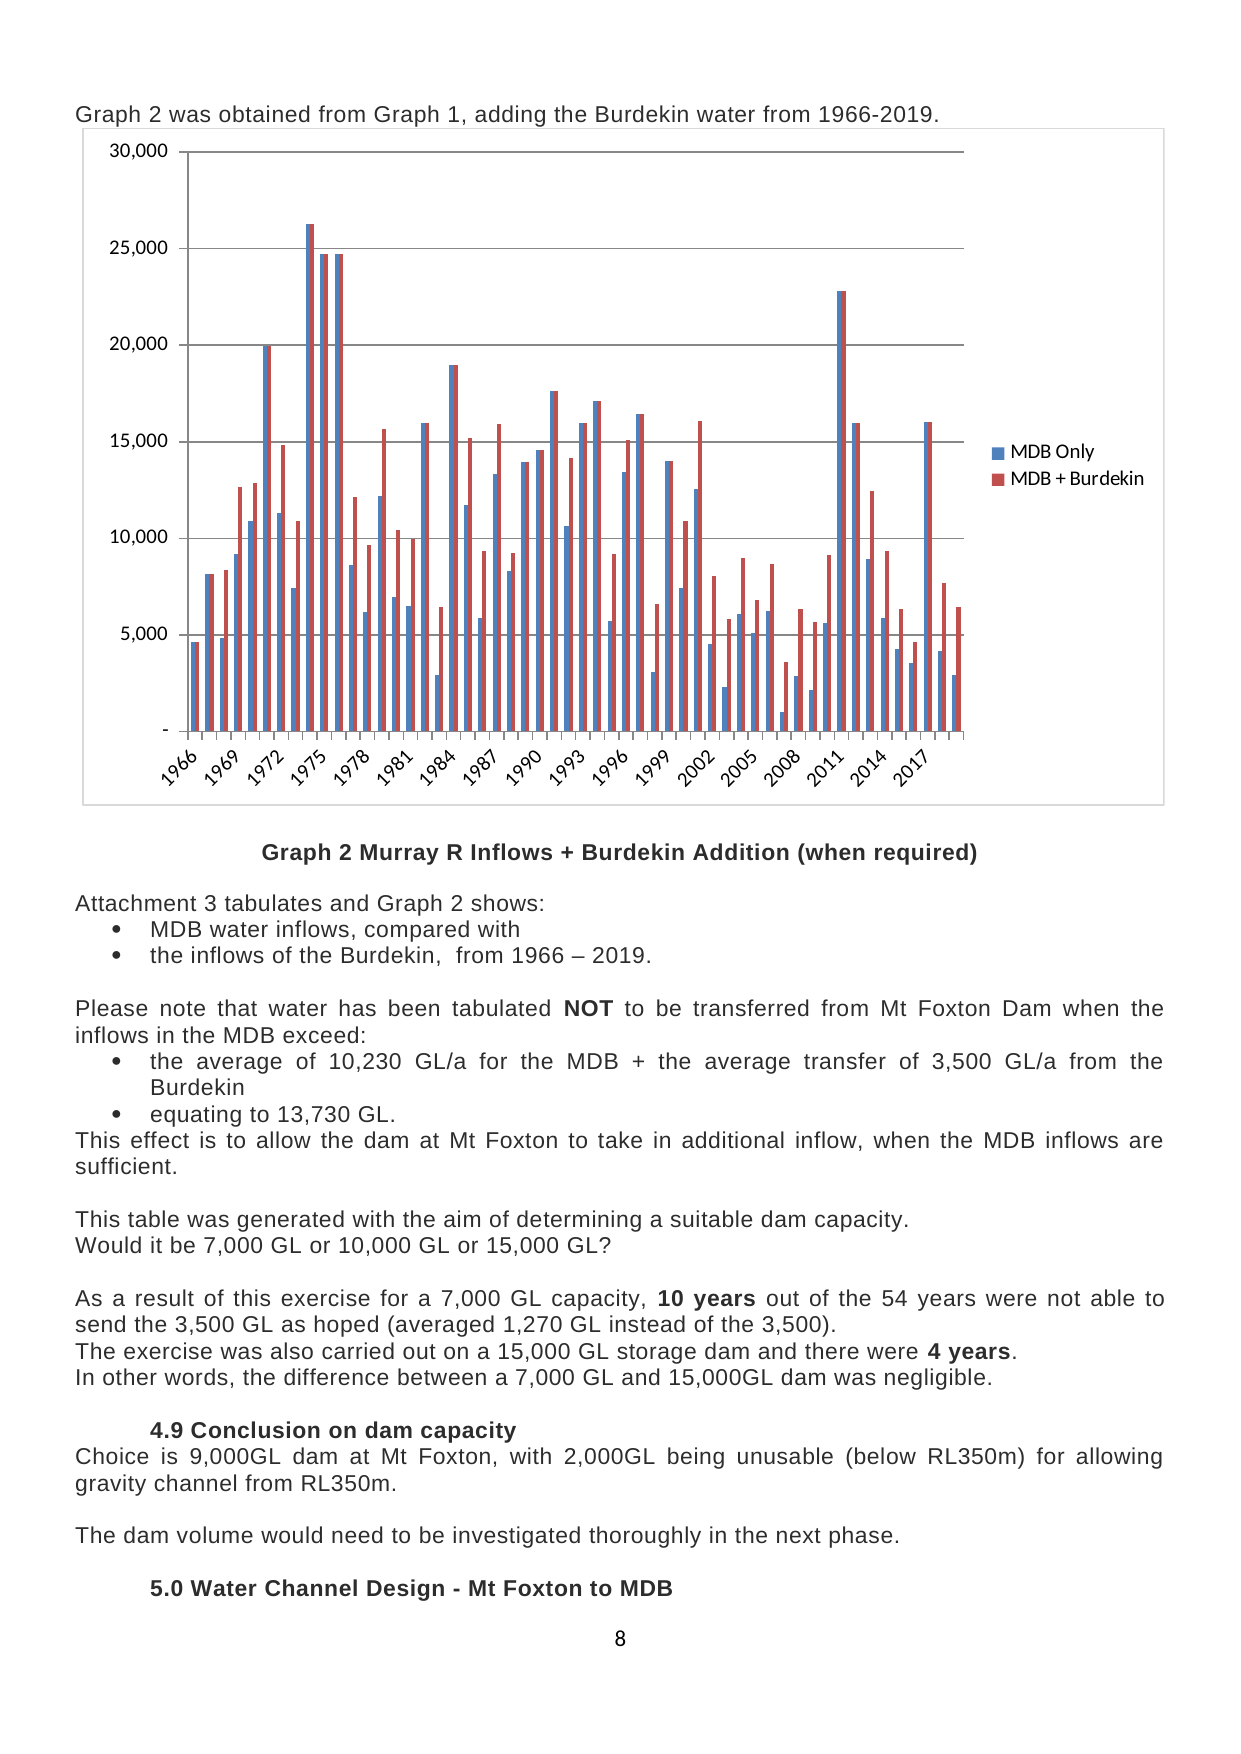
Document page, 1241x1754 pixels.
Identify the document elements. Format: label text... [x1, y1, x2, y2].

text This effect is to allow the dam at Mt Foxton to take in additional inflow, when the MDB inflows are sufficient. [75, 1127, 1165, 1180]
text Attachment 3 tabulates and Graph 2 shows: [75, 890, 1165, 916]
text 4.9 Conclusion on dam capacity [150, 1417, 1165, 1443]
text Choice is 9,000GL dam at Mt Foxton, with 2,000GL being unusable (below RL350m) for allowing gravity channel from RL350m. [75, 1443, 1165, 1496]
list the inflows of the Burdekin, from 1966 – 2019. [112, 942, 1165, 969]
text As a result of this exercise for a 7,000 GL capacity, 10 years out of the 54 years were not able to send the 3,500 GL as hoped (averaged 1,270 GL instead of the 3,500). [75, 1285, 1165, 1338]
list the average of 10,230 GL/a for the MDB + the average transfer of 3,500 GL/a from the Burdekin [112, 1048, 1165, 1101]
text Graph 2 was obtained from Graph 1, adding the Burdekin water from 1966-2019. [75, 101, 1165, 128]
text 5.0 Water Channel Design - Mt Foxton to MDB [150, 1575, 1165, 1601]
text The dam volume would need to be investigated thoroughly in the next phase. [75, 1522, 1165, 1549]
text The exercise was also carried out on a 15,000 GL storage dam and there were 4 years. [75, 1338, 1165, 1364]
text In other words, the difference between a 7,000 GL and 15,000GL dam was negligible. [75, 1364, 1165, 1391]
text Please note that water has been tabulated NOT to be transferred from Mt Foxton Dam when the inflows in the MDB exceed: [75, 995, 1165, 1048]
text Would it be 7,000 GL or 10,000 GL or 15,000 GL? [75, 1232, 1165, 1259]
list equating to 13,730 GL. [112, 1101, 1165, 1127]
list MDB water inflows, compared with [112, 916, 1165, 942]
text Graph 2 Murray R Inflows + Burdekin Addition (when required) [75, 839, 1165, 865]
text This table was generated with the aim of determining a suitable dam capacity. [75, 1206, 1165, 1232]
